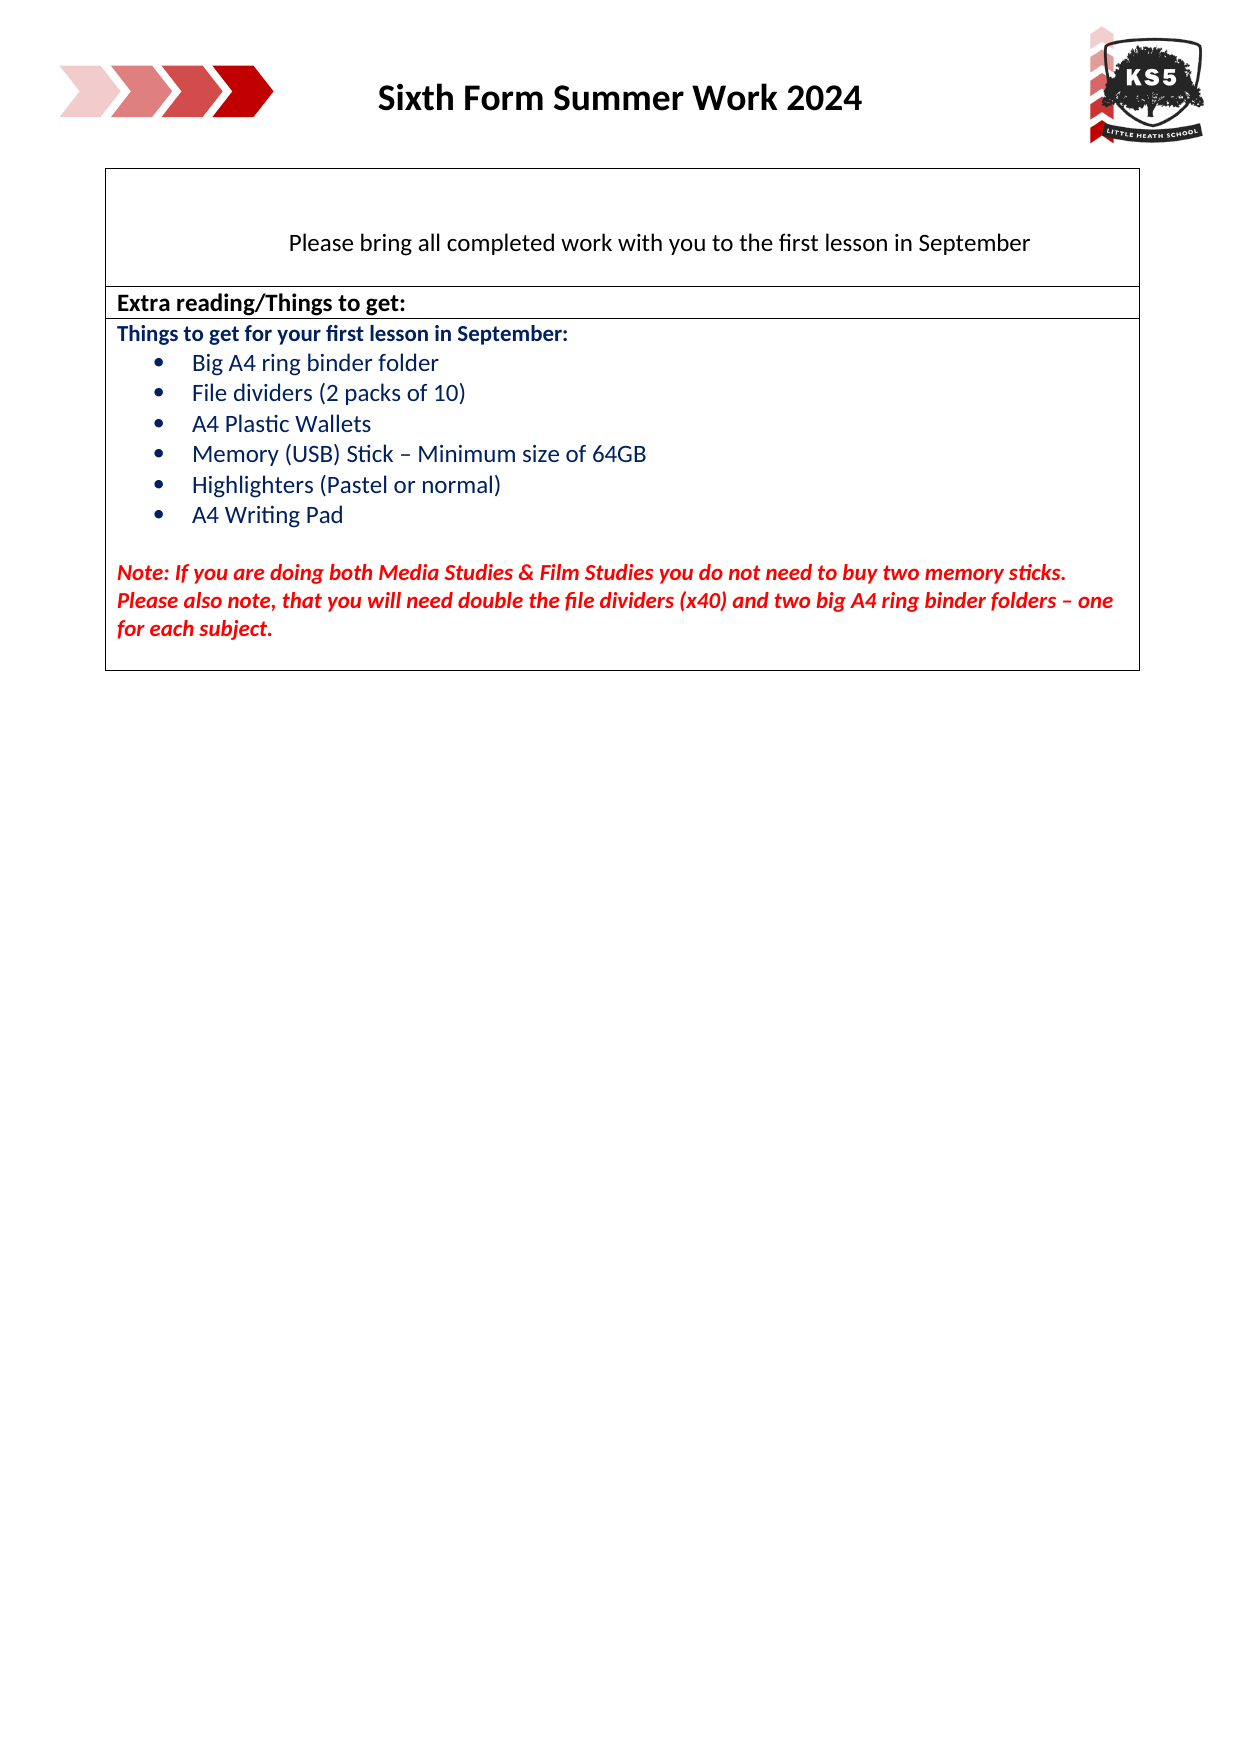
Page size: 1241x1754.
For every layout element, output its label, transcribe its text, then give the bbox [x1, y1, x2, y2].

table_cell Things to get for your first lesson in September: Big A4 ring binder folder File dividers (2 packs of 10) A4 Plastic Wallets Memory (USB) Stick – Minimum size of 64GB Highlighters (Pastel or normal) A4 Writing Pad Note: If you are doing both Media Studies & Film Studies you do not need to buy two memory sticks. Please also note, that you will need double the file dividers (x40) and two big A4 ring binder folders – one for each subject. [106, 349, 1139, 700]
picture [1090, 26, 1205, 145]
table_cell Extra reading/Things to get: [106, 318, 1139, 348]
